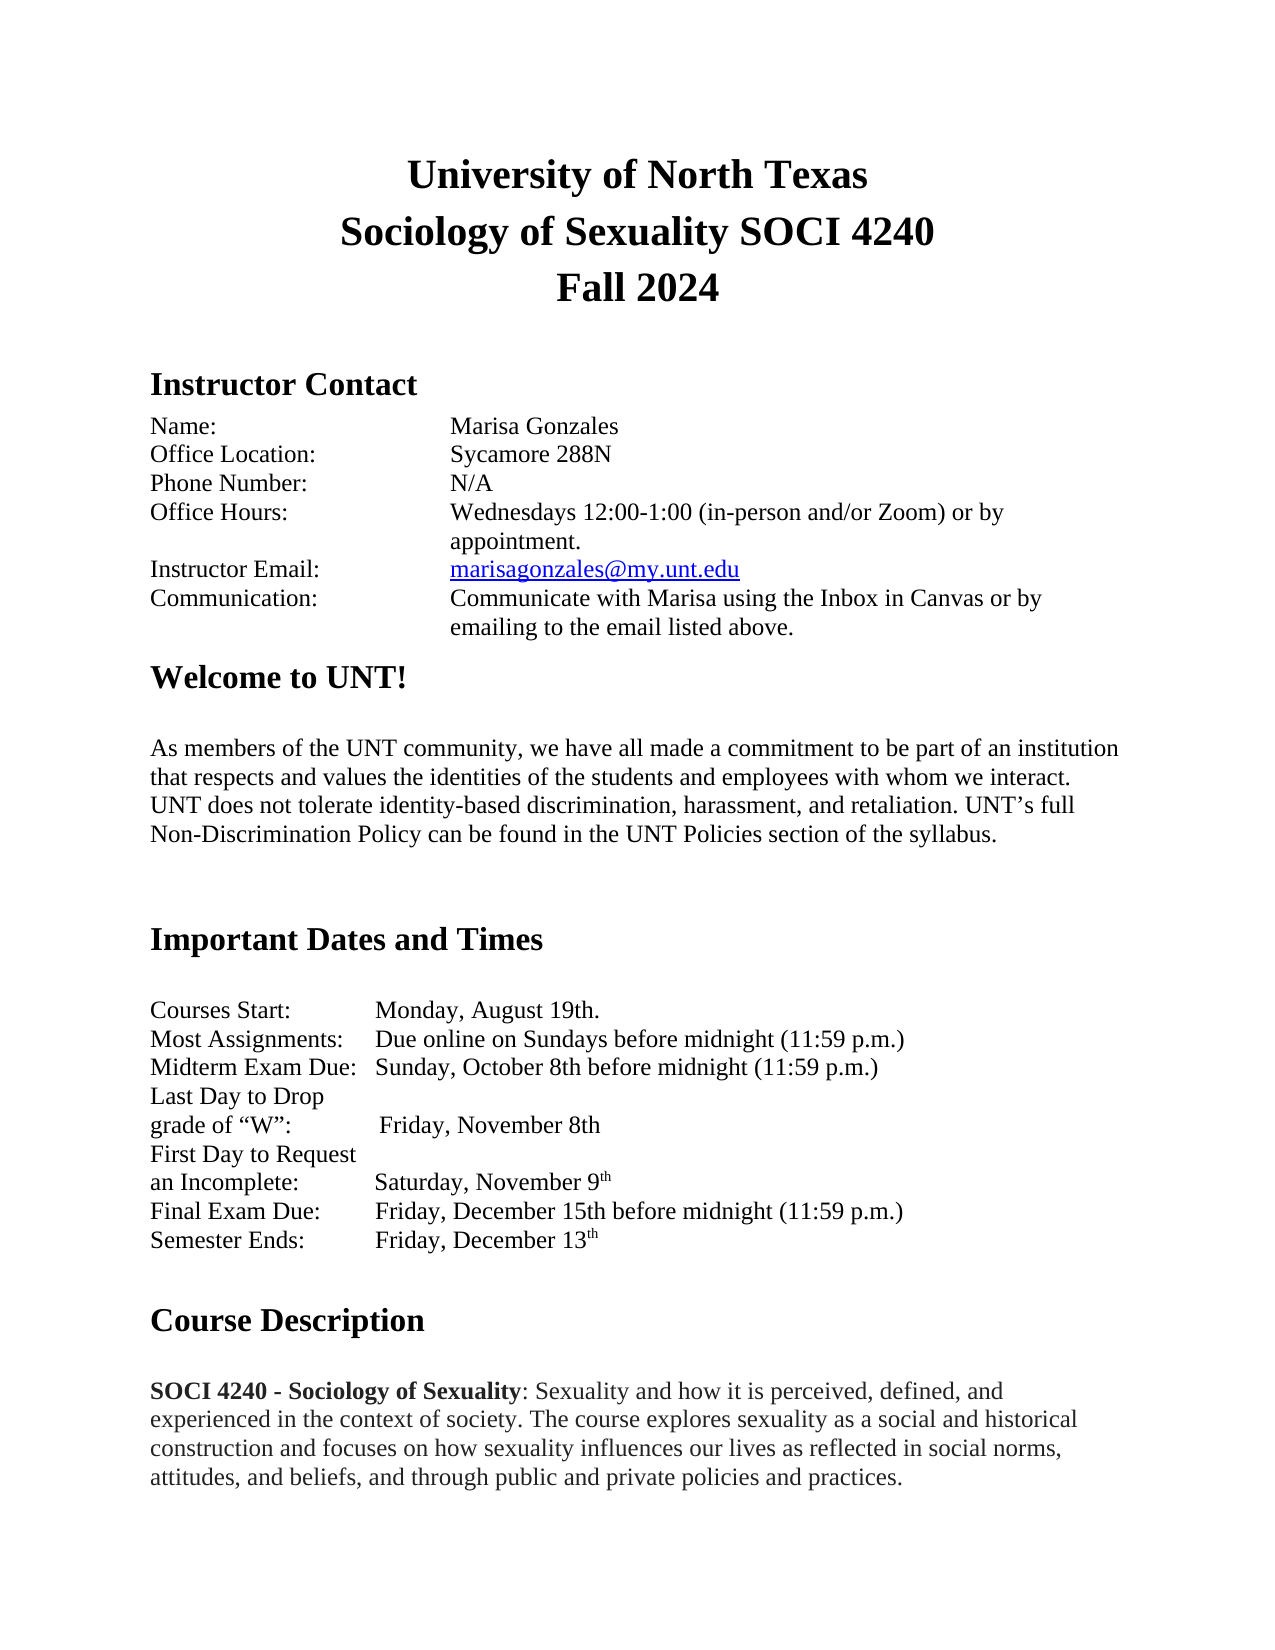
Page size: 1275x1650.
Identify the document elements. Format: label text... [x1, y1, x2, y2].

subtitle Course Description [150, 1300, 1125, 1339]
text Phone Number: N/A [150, 468, 1125, 497]
text Office Hours: Wednesdays 12:00-1:00 (in-person and/or Zoom) or by appointment. [150, 497, 1125, 554]
text Office Location: Sycamore 288N [150, 439, 1125, 468]
text grade of “W”: Friday, November 8th [150, 1110, 1125, 1139]
text First Day to Request [150, 1139, 1125, 1167]
subtitle Sociology of Sexuality SOCI 4240 [150, 206, 1125, 254]
text Most Assignments: Due online on Sundays before midnight (11:59 p.m.) [150, 1024, 1125, 1052]
text Midterm Exam Due: Sunday, October 8th before midnight (11:59 p.m.) [150, 1052, 1125, 1081]
text Instructor Email: marisagonzales@my.unt.edu [150, 554, 1125, 583]
subtitle University of North Texas [150, 150, 1125, 198]
text an Incomplete: Saturday, November 9th [150, 1167, 1125, 1196]
subtitle Welcome to UNT! [150, 657, 1125, 696]
text Courses Start: Monday, August 19th. [150, 995, 1125, 1024]
text Name: Marisa Gonzales [150, 411, 1125, 439]
text Communication: Communicate with Marisa using the Inbox in Canvas or by emailing to the email listed above. [150, 583, 1125, 641]
text Semester Ends: Friday, December 13th [150, 1225, 1125, 1254]
subtitle Important Dates and Times [150, 919, 1125, 958]
text Last Day to Drop [150, 1081, 1125, 1110]
text As members of the UNT community, we have all made a commitment to be part of an institution that respects and values the identities of the students and employees with whom we interact. UNT does not tolerate identity-based discrimination, harassment, and retaliation. UNT’s full Non-Discrimination Policy can be found in the UNT Policies section of the syllabus. [150, 733, 1125, 848]
text Final Exam Due: Friday, December 15th before midnight (11:59 p.m.) [150, 1196, 1125, 1225]
text SOCI 4240 - Sociology of Sexuality: Sexuality and how it is perceived, defined, and experienced in the context of society. The course explores sexuality as a social and historical construction and focuses on how sexuality influences our lives as reflected in social norms, attitudes, and beliefs, and through public and private policies and practices. [150, 1376, 1125, 1491]
subtitle Fall 2024 [150, 262, 1125, 310]
subtitle Instructor Contact [150, 364, 1125, 402]
